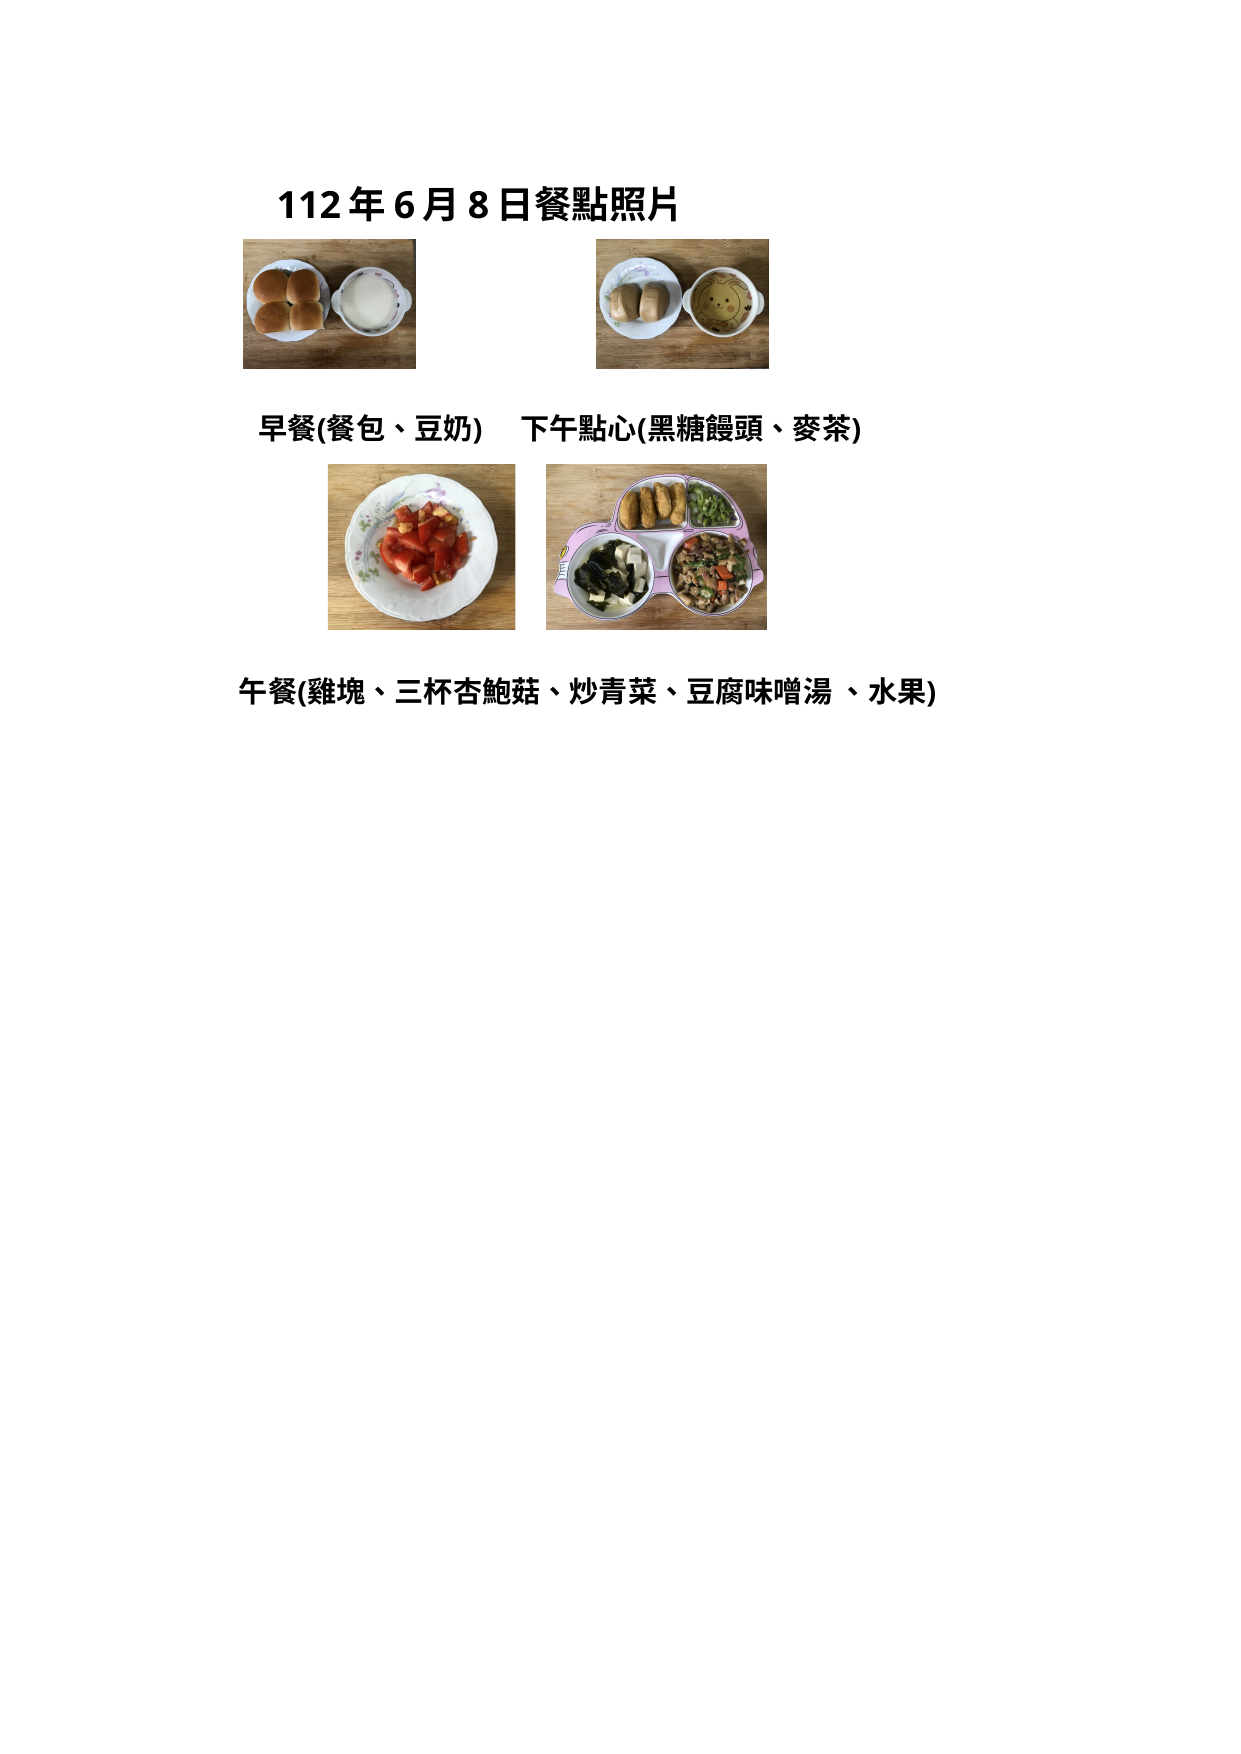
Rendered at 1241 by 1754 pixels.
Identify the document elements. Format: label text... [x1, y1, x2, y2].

text 午餐(雞塊、三杯杏鮑菇、炒青菜、豆腐味噌湯 、水果) [150, 652, 1106, 727]
text 早餐(餐包、豆奶) 下午點心(黑糖饅頭、麥茶) [150, 389, 1106, 464]
picture [546, 464, 767, 630]
picture [243, 239, 416, 369]
picture [327, 464, 516, 630]
picture [596, 239, 769, 369]
text 112年6月8日餐點照片 [150, 164, 1106, 239]
